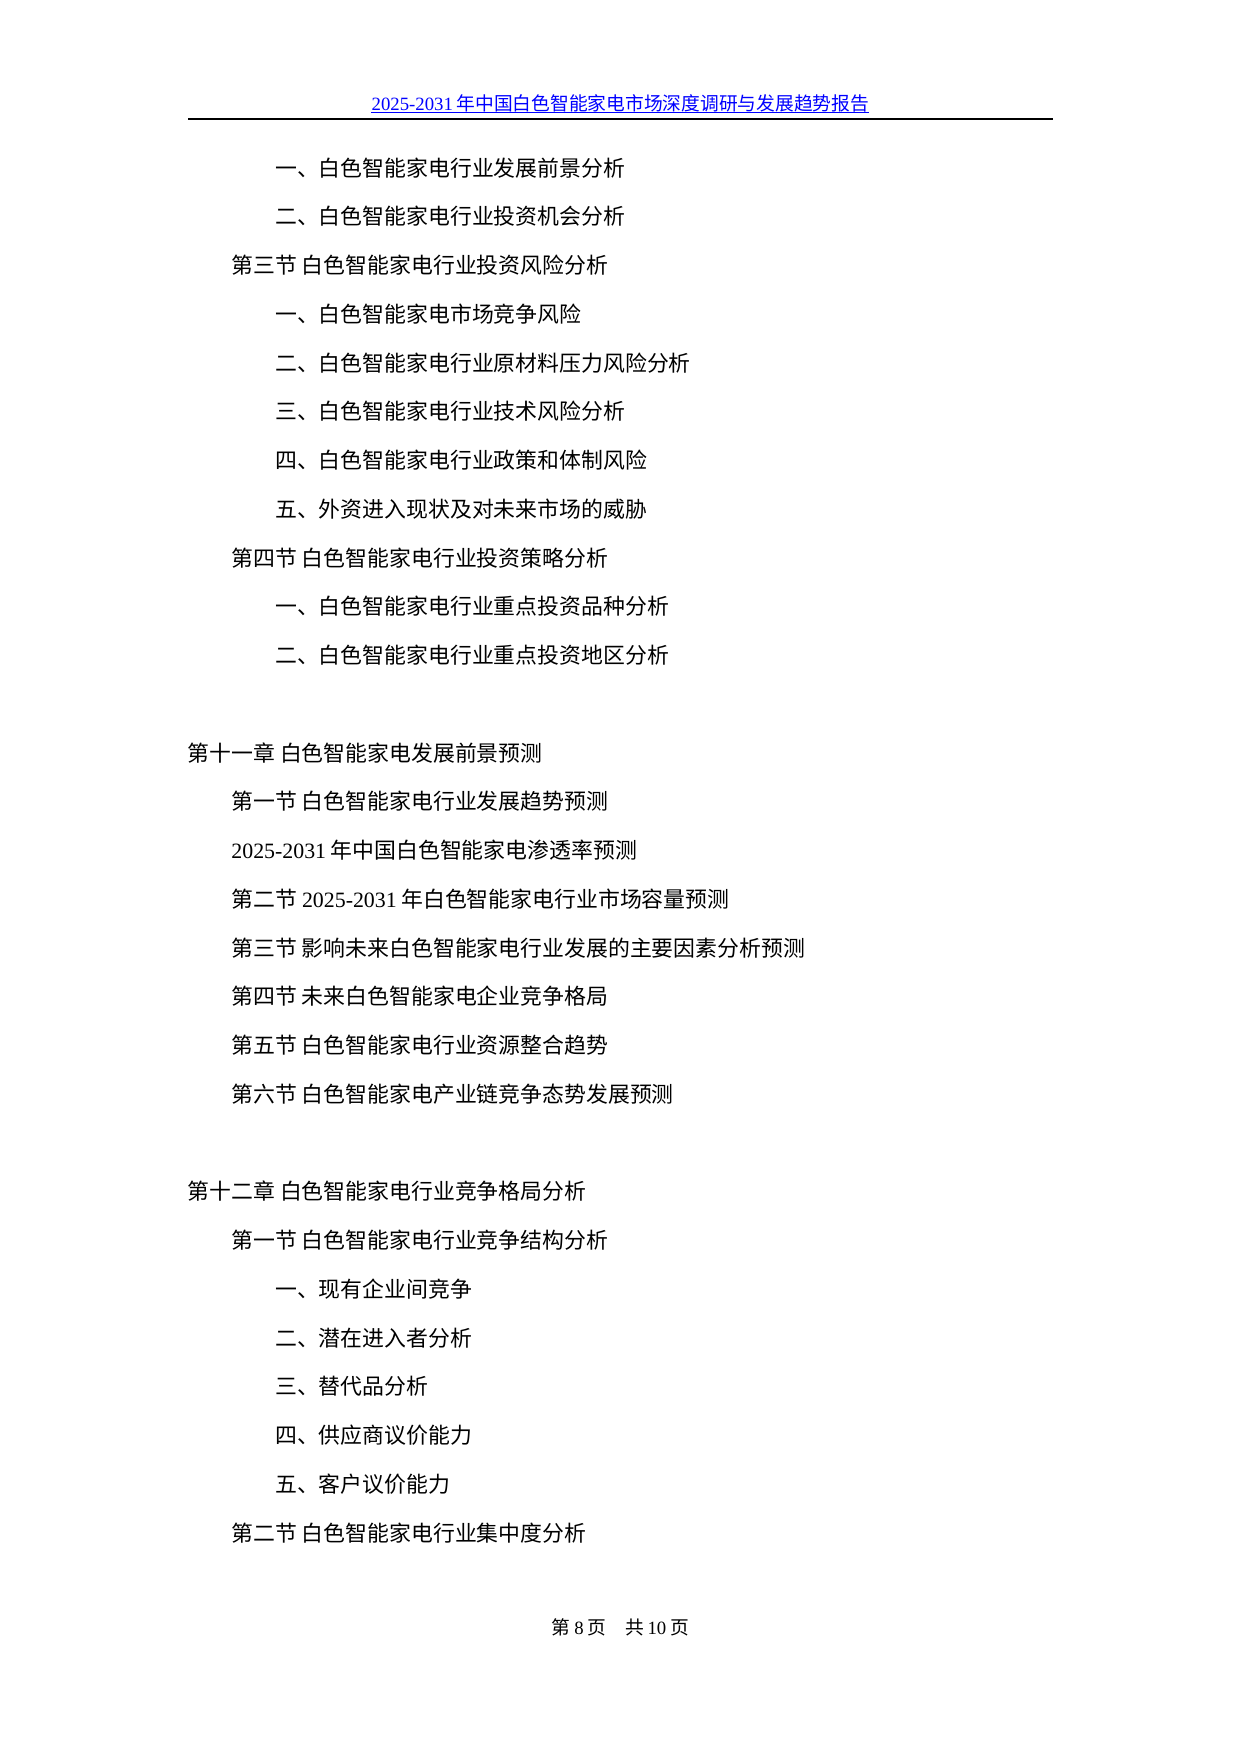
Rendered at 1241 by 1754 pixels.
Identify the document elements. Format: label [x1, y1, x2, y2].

text [187, 150, 1053, 1548]
